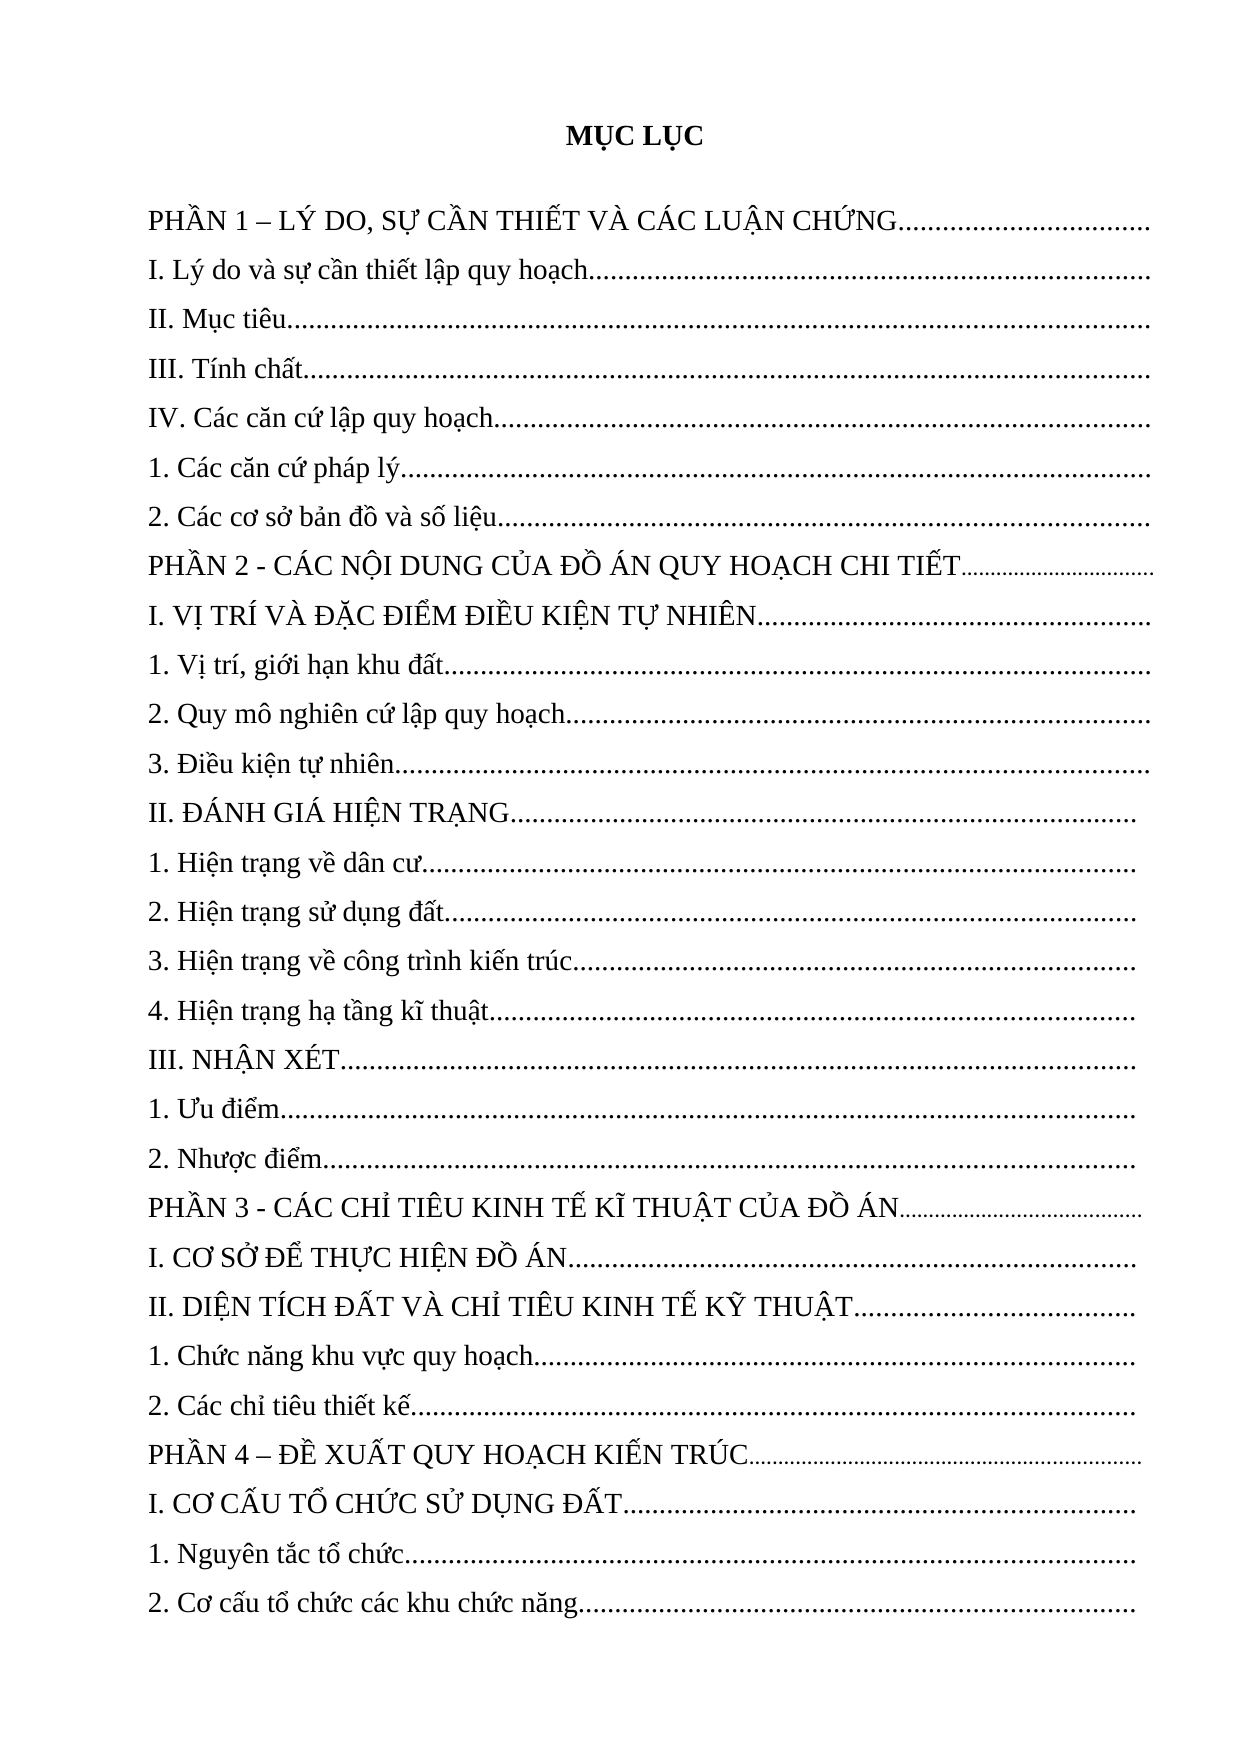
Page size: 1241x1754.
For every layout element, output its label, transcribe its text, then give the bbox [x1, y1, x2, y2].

text MỤC LỤC [148, 118, 1122, 152]
text III. Tính chất 6 [148, 351, 1086, 384]
text 2. Các chỉ tiêu thiết kế 20 [148, 1388, 1122, 1421]
text 1. Hiện trạng về dân cư 17 [148, 845, 1122, 878]
text 2. Các cơ sở bản đồ và số liệu 7 [148, 499, 1122, 533]
text I. Lý do và sự cần thiết lập quy hoạch 5 [148, 252, 1086, 286]
text IV. Các căn cứ lập quy hoạch 6 [148, 400, 1086, 434]
text 4. Hiện trạng hạ tầng kĩ thuật 18 [148, 993, 1122, 1026]
text 2. Nhược điểm 19 [148, 1141, 1122, 1174]
text 1. Chức năng khu vực quy hoạch 20 [148, 1338, 1122, 1372]
text PHẦN 1 – LÝ DO, SỰ CẦN THIẾT VÀ CÁC LUẬN CHỨNG 5 [148, 203, 1122, 236]
text II. ĐÁNH GIÁ HIỆN TRẠNG 17 [148, 795, 1086, 829]
text PHẦN 2 - CÁC NỘI DUNG CỦA ĐỒ ÁN QUY HOẠCH CHI TIẾT 8 [148, 548, 1122, 582]
text 1. Ưu điểm 19 [148, 1092, 1122, 1125]
text 2. Quy mô nghiên cứ lập quy hoạch 9 [148, 697, 1122, 730]
text PHẦN 3 - CÁC CHỈ TIÊU KINH TẾ KĨ THUẬT CỦA ĐỒ ÁN 20 [148, 1190, 1122, 1224]
text 2. Cơ cấu tổ chức các khu chức năng 23 [148, 1585, 1122, 1619]
text 1. Các căn cứ pháp lý 6 [148, 450, 1122, 483]
text III. NHẬN XÉT 19 [148, 1042, 1086, 1076]
text 1. Nguyên tắc tổ chức 23 [148, 1536, 1122, 1569]
text I. CƠ SỞ ĐỂ THỰC HIỆN ĐỒ ÁN 20 [148, 1240, 1086, 1273]
text II. DIỆN TÍCH ĐẤT VÀ CHỈ TIÊU KINH TẾ KỸ THUẬT 20 [148, 1289, 1086, 1323]
text PHẦN 4 – ĐỀ XUẤT QUY HOẠCH KIẾN TRÚC 23 [148, 1437, 1122, 1471]
text 3. Điều kiện tự nhiên 9 [148, 746, 1122, 779]
text 2. Hiện trạng sử dụng đất 17 [148, 894, 1122, 928]
text I. VỊ TRÍ VÀ ĐẶC ĐIỂM ĐIỀU KIỆN TỰ NHIÊN 8 [148, 598, 1086, 631]
text II. Mục tiêu 6 [148, 302, 1086, 335]
text 1. Vị trí, giới hạn khu đất 8 [148, 647, 1122, 681]
text I. CƠ CẤU TỔ CHỨC SỬ DỤNG ĐẤT 23 [148, 1487, 1086, 1520]
text 3. Hiện trạng về công trình kiến trúc 18 [148, 943, 1122, 977]
